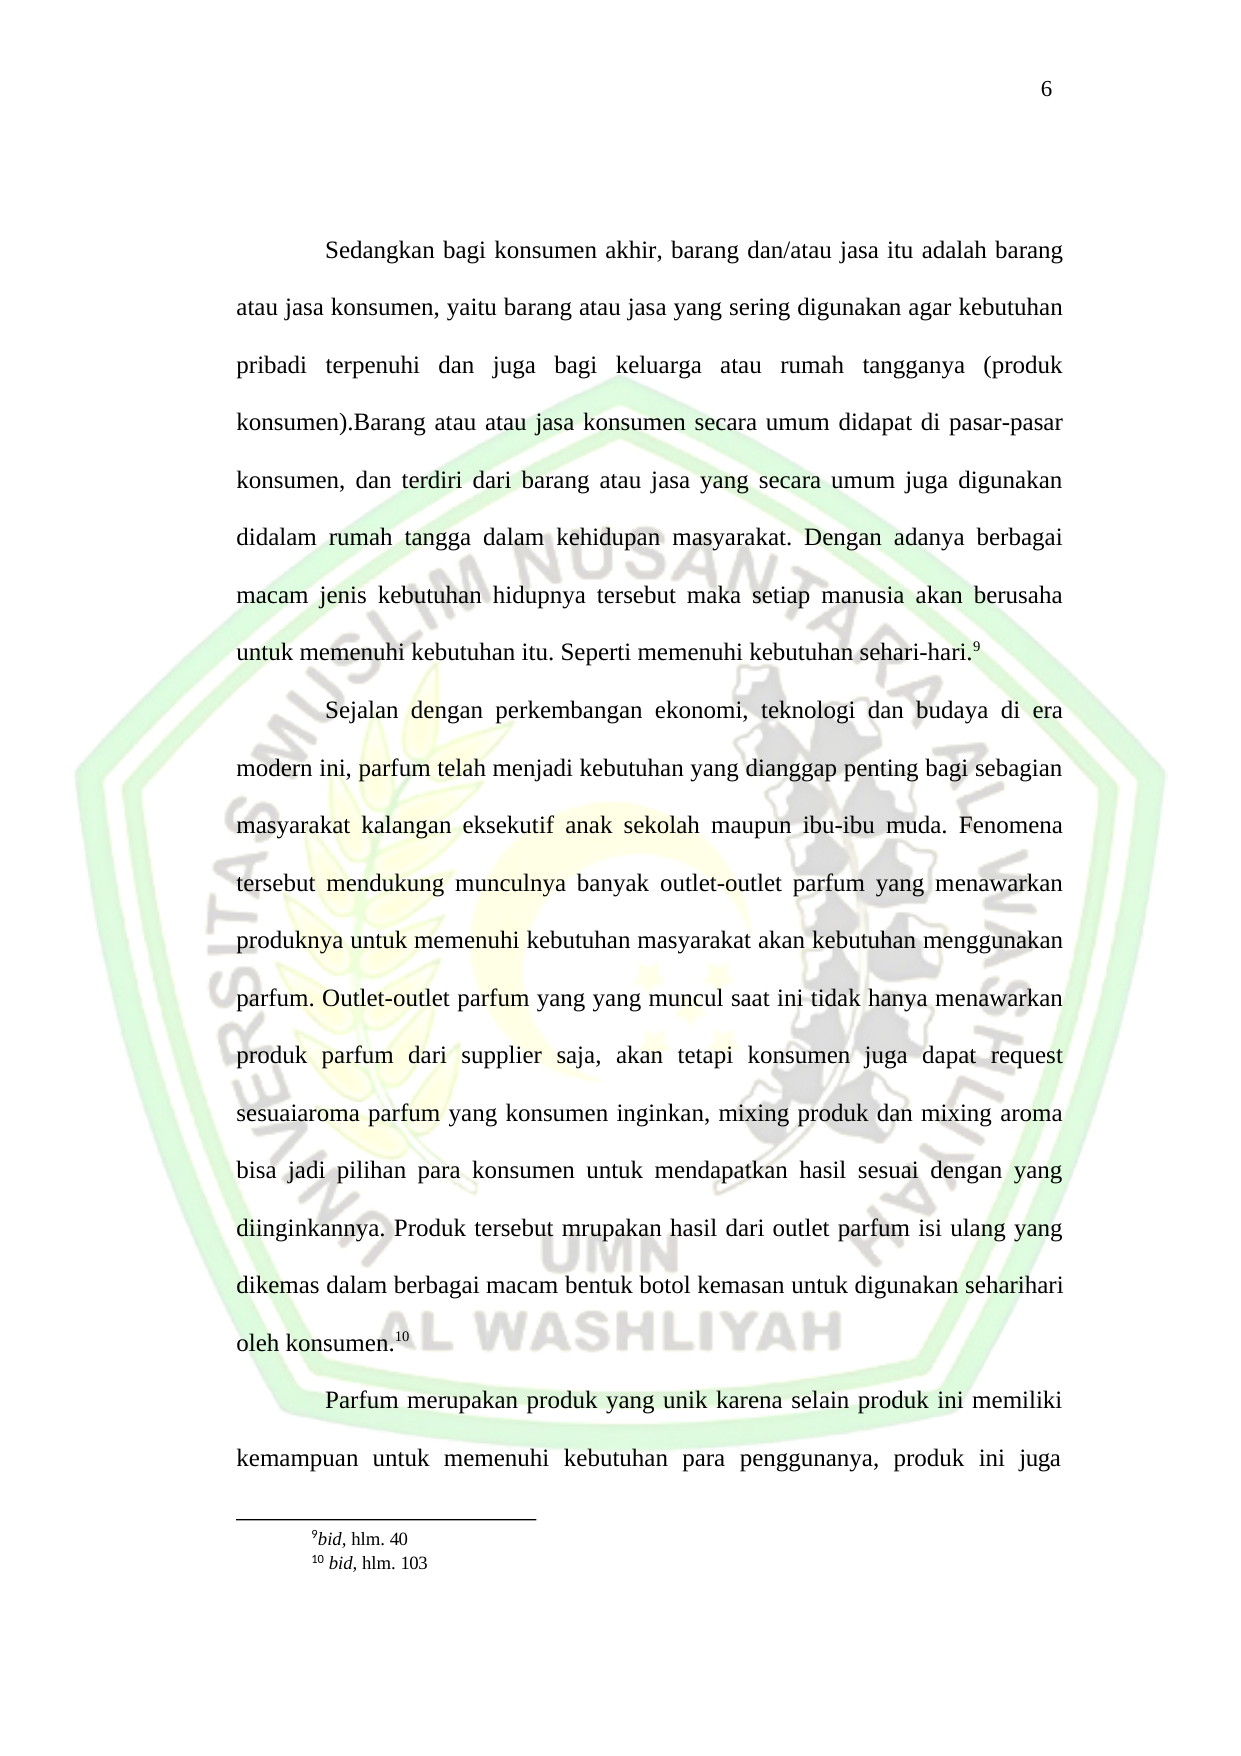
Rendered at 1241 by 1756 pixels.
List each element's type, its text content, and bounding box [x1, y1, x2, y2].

text Sejalan dengan perkembangan ekonomi, teknologi dan budaya di era modern ini, parfum telah menjadi kebutuhan yang dianggap penting bagi sebagian masyarakat kalangan eksekutif anak sekolah maupun ibu-ibu muda. Fenomena tersebut mendukung munculnya banyak outlet-outlet parfum yang menawarkan produknya untuk memenuhi kebutuhan masyarakat akan kebutuhan menggunakan parfum. Outlet-outlet parfum yang yang muncul saat ini tidak hanya menawarkan produk parfum dari supplier saja, akan tetapi konsumen juga dapat request sesuaiaroma parfum yang konsumen inginkan, mixing produk dan mixing aroma bisa jadi pilihan para konsumen untuk mendapatkan hasil sesuai dengan yang diinginkannya. Produk tersebut mrupakan hasil dari outlet parfum isi ulang yang dikemas dalam berbagai macam bentuk botol kemasan untuk digunakan seharihari oleh konsumen.10 [236, 695, 1064, 1356]
text 10 bid, hlm. 103 [311, 1551, 1167, 1573]
text Sedangkan bagi konsumen akhir, barang dan/atau jasa itu adalah barang atau jasa konsumen, yaitu barang atau jasa yang sering digunakan agar kebutuhan pribadi terpenuhi dan juga bagi keluarga atau rumah tangganya (produk konsumen).Barang atau atau jasa konsumen secara umum didapat di pasar-pasar konsumen, dan terdiri dari barang atau jasa yang secara umum juga digunakan didalam rumah tangga dalam kehidupan masyarakat. Dengan adanya berbagai macam jenis kebutuhan hidupnya tersebut maka setiap manusia akan berusaha untuk memenuhi kebutuhan itu. Seperti memenuhi kebutuhan sehari-hari.9 [236, 235, 1063, 666]
text Parfum merupakan produk yang unik karena selain produk ini memiliki kemampuan untuk memenuhi kebutuhan para penggunanya, produk ini juga [236, 1385, 1063, 1471]
text 9bid, hlm. 40 [311, 1527, 1167, 1549]
